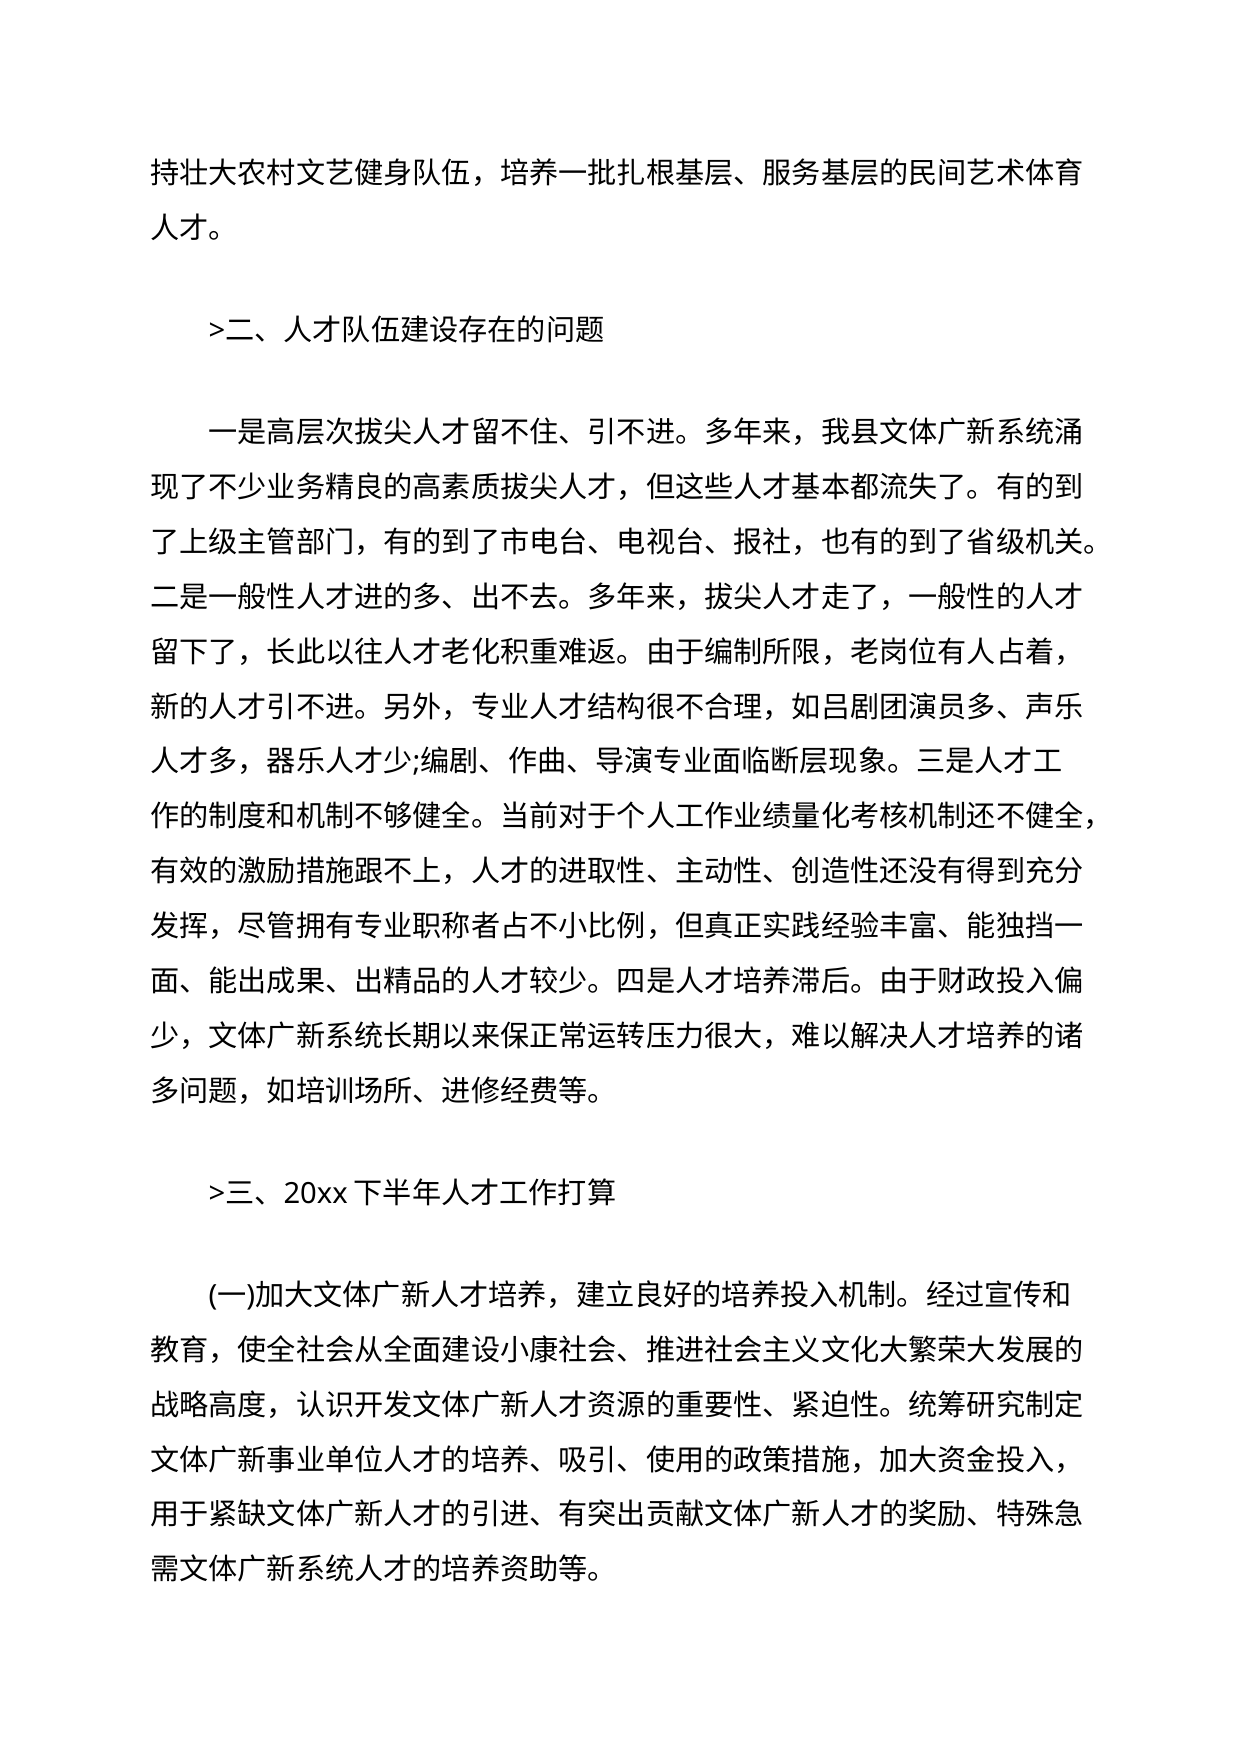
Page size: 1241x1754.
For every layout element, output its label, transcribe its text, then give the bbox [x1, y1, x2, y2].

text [150, 150, 1090, 247]
text >二、人才队伍建设存在的问题 [150, 307, 1090, 349]
text (一)加大文体广新人才培养，建立良好的培养投入机制。经过宣传和教育，使全社会从全面建设小康社会、推进社会主义文化大繁荣大发展的战略高度，认识开发文体广新人才资源的重要性、紧迫性。统筹研究制定文体广新事业单位人才的培养、吸引、使用的政策措施，加大资金投入，用于紧缺文体广新人才的引进、有突出贡献文体广新人才的奖励、特殊急需文体广新系统人才的培养资助等。 [150, 1271, 1090, 1588]
text >三、20xx下半年人才工作打算 [150, 1169, 1090, 1212]
text 一是高层次拔尖人才留不住、引不进。多年来，我县文体广新系统涌现了不少业务精良的高素质拔尖人才，但这些人才基本都流失了。有的到了上级主管部门，有的到了市电台、电视台、报社，也有的到了省级机关。二是一般性人才进的多、出不去。多年来，拔尖人才走了，一般性的人才留下了，长此以往人才老化积重难返。由于编制所限，老岗位有人占着，新的人才引不进。另外，专业人才结构很不合理，如吕剧团演员多、声乐人才多，器乐人才少;编剧、作曲、导演专业面临断层现象。三是人才工作的制度和机制不够健全。当前对于个人工作业绩量化考核机制还不健全，有效的激励措施跟不上，人才的进取性、主动性、创造性还没有得到充分发挥，尽管拥有专业职称者占不小比例，但真正实践经验丰富、能独挡一面、能出成果、出精品的人才较少。四是人才培养滞后。由于财政投入偏少，文体广新系统长期以来保正常运转压力很大，难以解决人才培养的诸多问题，如培训场所、进修经费等。 [150, 409, 1090, 1110]
